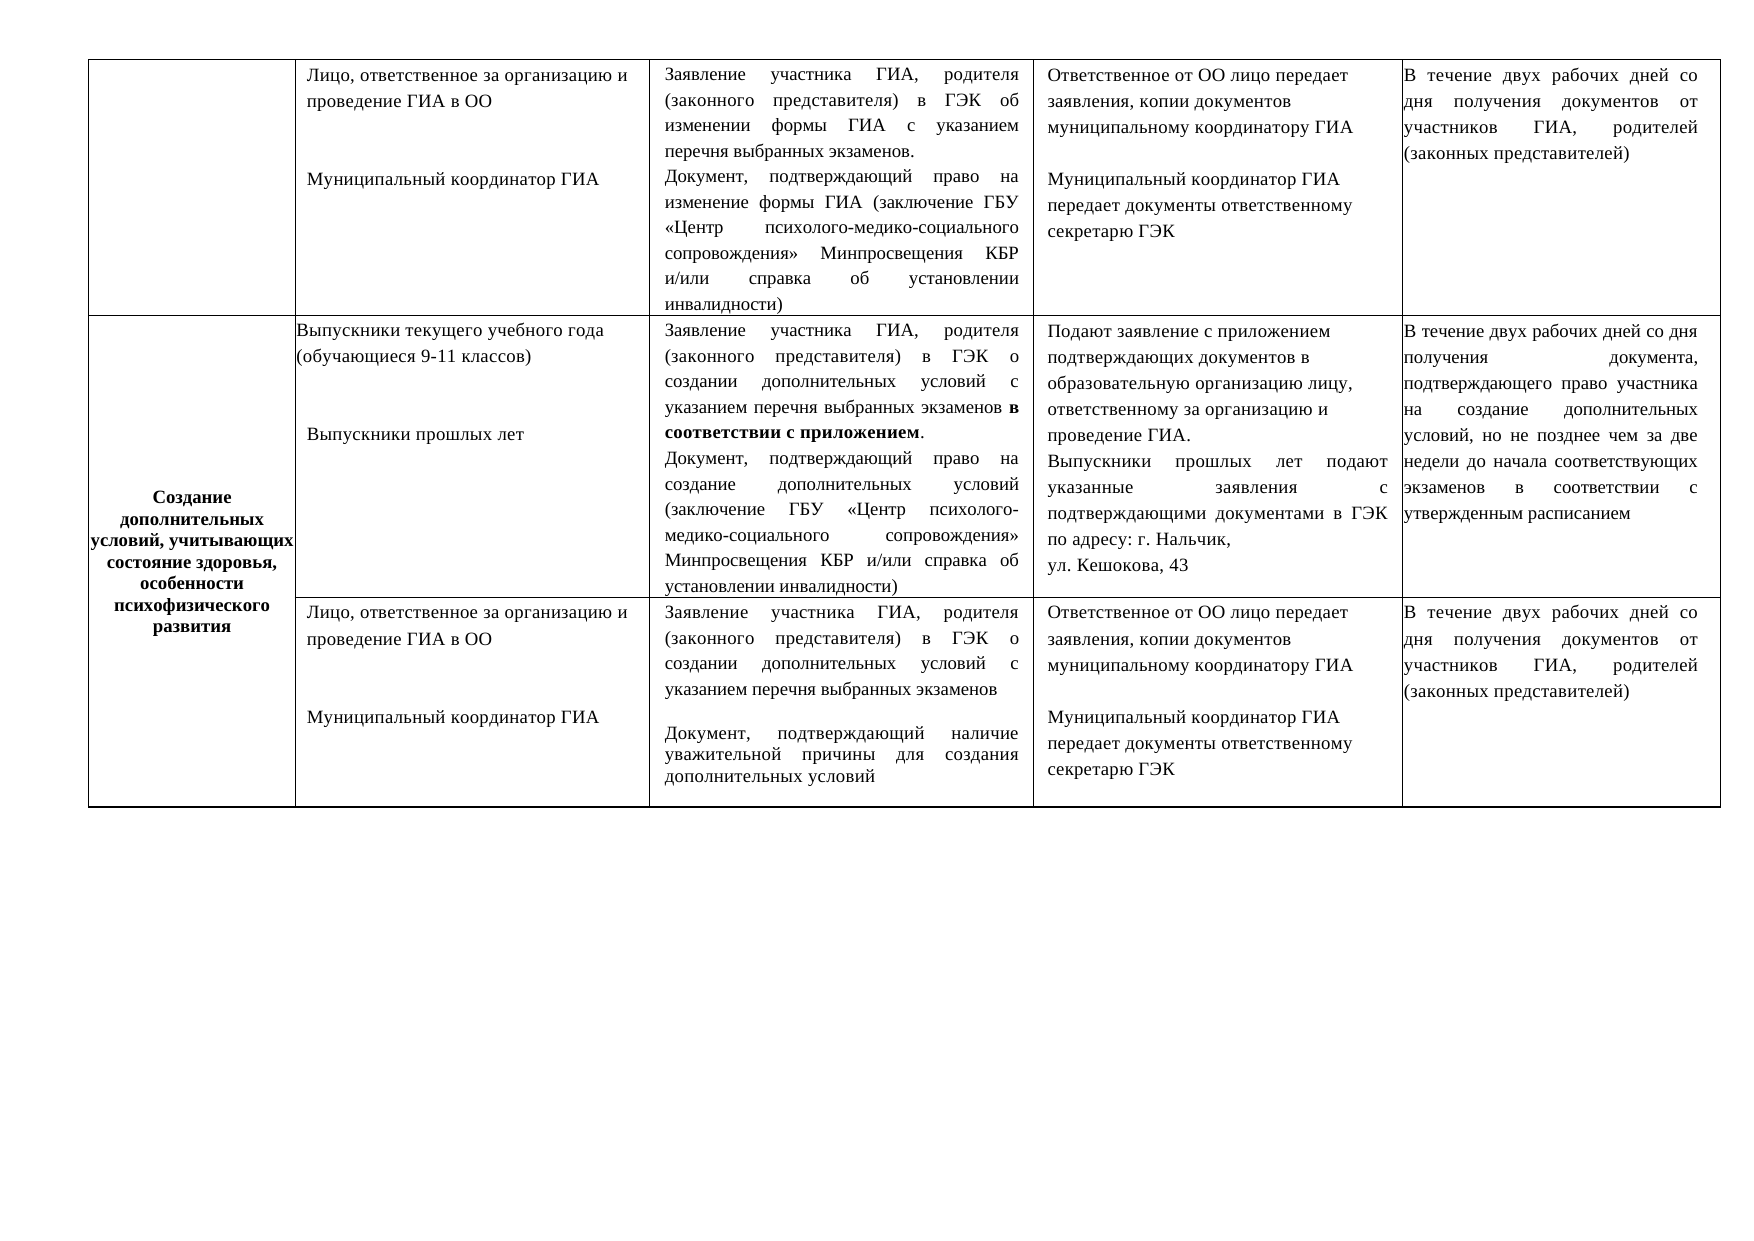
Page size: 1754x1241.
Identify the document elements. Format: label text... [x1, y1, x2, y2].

table_cell Заявление участника ГИА, родителя (законного представителя) в ГЭК о создании дополнительных условий с указанием перечня выбранных экзаменов Документ, подтверждающий наличие уважительной причины для создания дополнительных условий [650, 598, 1033, 806]
table_cell В течение двух рабочих дней со дня получения документов от участников ГИА, родителей (законных представителей) [1403, 598, 1720, 806]
table_cell В течение двух рабочих дней со дня получения документов от участников ГИА, родителей (законных представителей) [1403, 60, 1720, 315]
table_cell Подают заявление с приложением подтверждающих документов в образовательную организацию лицу, ответственному за организацию и проведение ГИА. Выпускники прошлых лет подают указанные заявления с подтверждающими документами в ГЭК по адресу: г. Нальчик, ул. Кешокова, 43 [1034, 316, 1402, 597]
table_cell Ответственное от ОО лицо передает заявления, копии документов муниципальному координатору ГИА Муниципальный координатор ГИА передает документы ответственному секретарю ГЭК [1034, 60, 1402, 315]
table_cell [89, 60, 295, 315]
table_cell Заявление участника ГИА, родителя (законного представителя) в ГЭК об изменении формы ГИА с указанием перечня выбранных экзаменов. Документ, подтверждающий право на изменение формы ГИА (заключение ГБУ «Центр психолого-медико-социального сопровождения» Минпросвещения КБР и/или справка об установлении инвалидности) [650, 60, 1033, 315]
table_cell В течение двух рабочих дней со дня получения документа, подтверждающего право участника на создание дополнительных условий, но не позднее чем за две недели до начала соответствующих экзаменов в соответствии с утвержденным расписанием [1403, 316, 1720, 597]
table_cell Ответственное от ОО лицо передает заявления, копии документов муниципальному координатору ГИА Муниципальный координатор ГИА передает документы ответственному секретарю ГЭК [1034, 598, 1402, 806]
table_cell Создание дополнительных условий, учитывающих состояние здоровья, особенности психофизического развития [89, 316, 295, 806]
table_cell Лицо, ответственное за организацию и проведение ГИА в ОО Муниципальный координатор ГИА [296, 60, 649, 315]
table_cell Лицо, ответственное за организацию и проведение ГИА в ОО Муниципальный координатор ГИА [296, 598, 649, 806]
table_cell Выпускники текущего учебного года (обучающиеся 9-11 классов) Выпускники прошлых лет [296, 316, 649, 597]
table_cell Заявление участника ГИА, родителя (законного представителя) в ГЭК о создании дополнительных условий с указанием перечня выбранных экзаменов в соответствии с приложением. Документ, подтверждающий право на создание дополнительных условий (заключение ГБУ «Центр психолого-медико-социального сопровождения» Минпросвещения КБР и/или справка об установлении инвалидности) [650, 316, 1033, 597]
